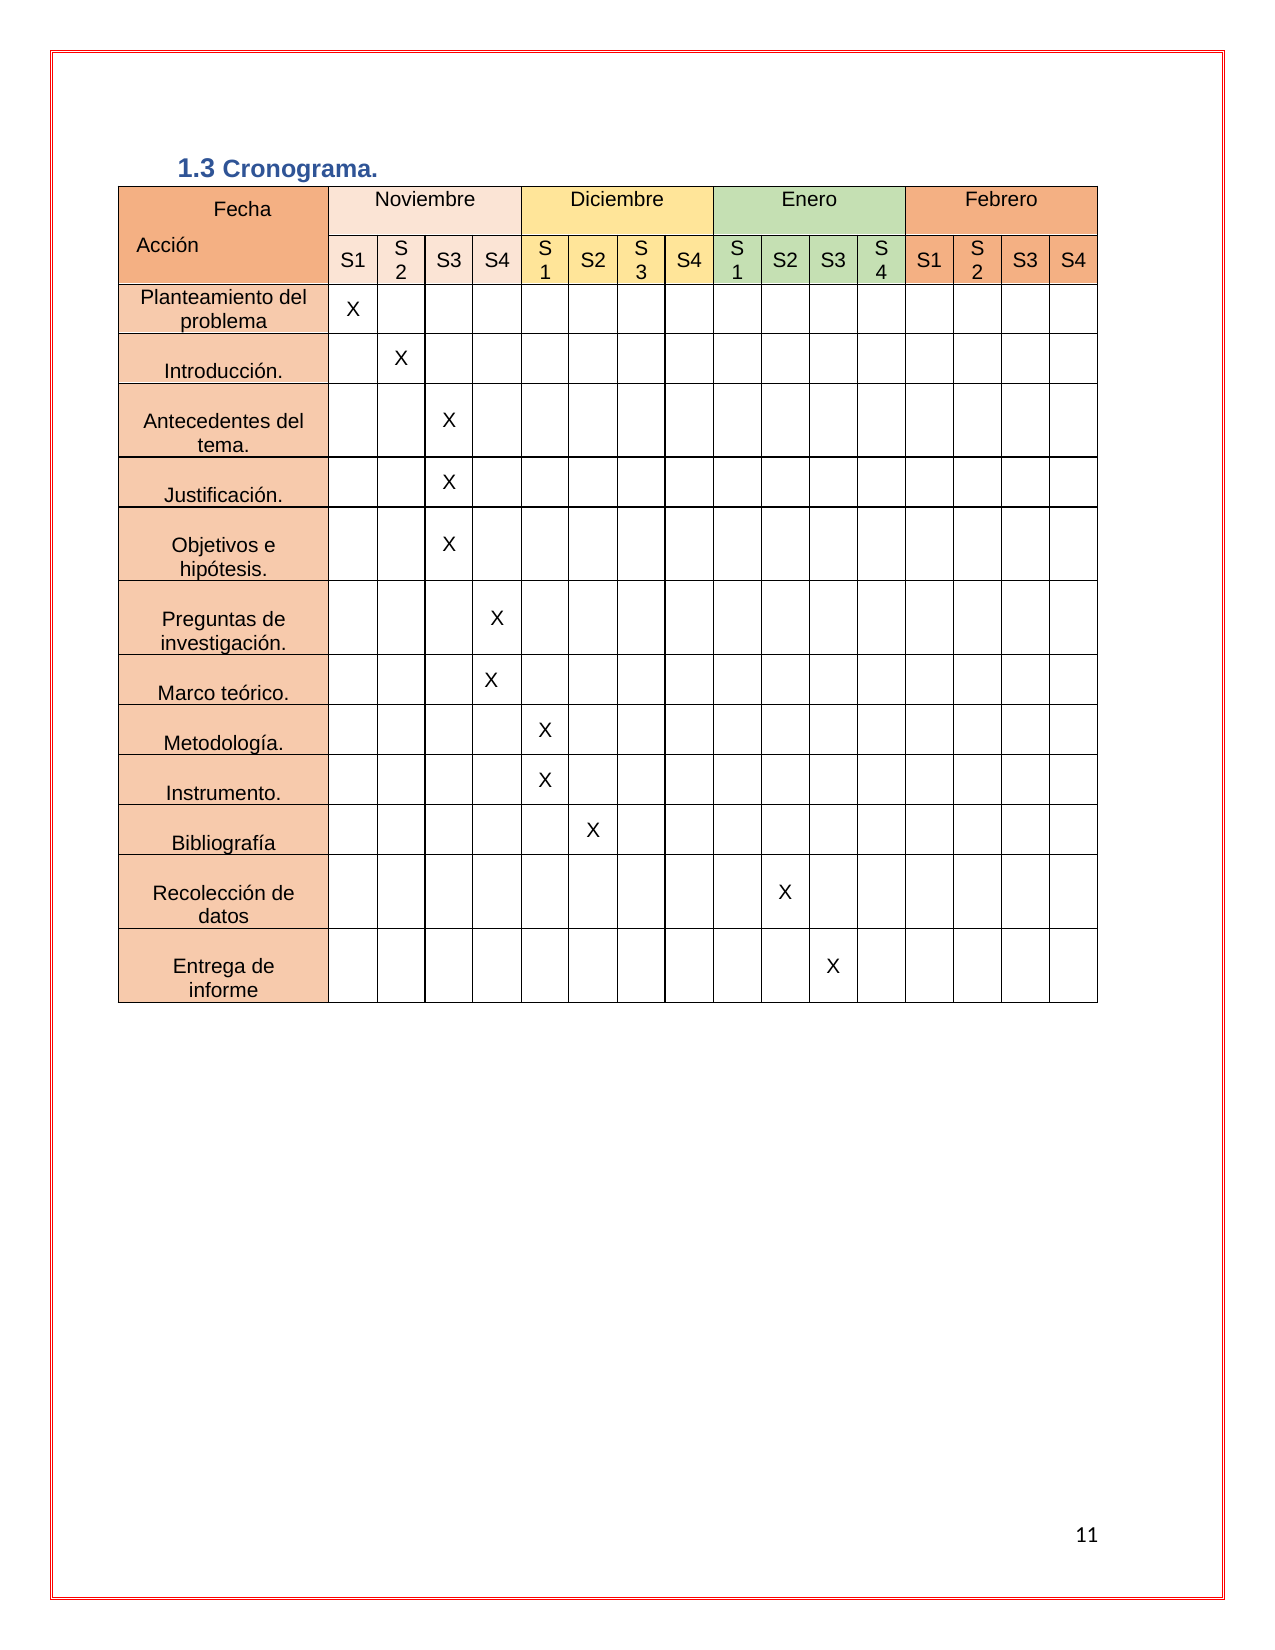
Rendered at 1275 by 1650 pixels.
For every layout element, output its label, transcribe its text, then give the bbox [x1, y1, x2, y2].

table_cell [906, 384, 953, 456]
table_cell [473, 334, 521, 382]
table_cell [378, 655, 424, 704]
table_cell [426, 285, 472, 332]
table_cell [1002, 755, 1049, 804]
table_cell [858, 805, 905, 854]
table_cell [618, 929, 664, 1002]
table_cell Preguntas de investigación. [119, 581, 328, 654]
table_cell [858, 508, 905, 580]
table_cell [666, 755, 713, 804]
table_cell [473, 458, 521, 506]
table_cell [810, 334, 857, 382]
table_cell [1002, 334, 1049, 382]
table_cell [522, 655, 568, 704]
table_cell X [762, 855, 809, 928]
table_cell [426, 581, 472, 654]
table_cell [522, 929, 568, 1002]
table_cell [1050, 508, 1097, 580]
table_cell [858, 855, 905, 928]
table_cell [906, 458, 953, 506]
table_cell S2 [954, 236, 1001, 283]
table_cell [522, 805, 568, 854]
table_cell [666, 508, 713, 580]
table_cell S2 [569, 236, 617, 283]
table_cell Metodología. [119, 705, 328, 754]
table_header Noviembre [329, 187, 521, 234]
table_cell [522, 384, 568, 456]
table_cell S3 [810, 236, 857, 283]
table_cell [378, 805, 424, 854]
table_cell [426, 755, 472, 804]
table_cell [1050, 581, 1097, 654]
table_cell [329, 384, 377, 456]
table_cell X [569, 805, 617, 854]
table_cell [954, 384, 1001, 456]
table_cell [762, 755, 809, 804]
table_cell [762, 508, 809, 580]
table_cell [378, 705, 424, 754]
table_cell [618, 458, 664, 506]
table_cell [858, 581, 905, 654]
table_cell [378, 384, 424, 456]
table_cell S3 [1002, 236, 1049, 283]
table_cell Planteamiento del problema [119, 285, 328, 332]
table_cell [810, 508, 857, 580]
table_cell [329, 805, 377, 854]
table_cell S2 [378, 236, 424, 283]
table_cell [569, 855, 617, 928]
table_cell [954, 581, 1001, 654]
table_header Diciembre [522, 187, 713, 234]
table_cell [954, 334, 1001, 382]
table_cell [1050, 384, 1097, 456]
table_cell [1002, 655, 1049, 704]
table_cell S3 [618, 236, 664, 283]
table_cell S4 [1050, 236, 1097, 283]
table_cell [858, 755, 905, 804]
table_cell [810, 855, 857, 928]
table_cell [906, 755, 953, 804]
table_cell [714, 705, 761, 754]
table_cell [954, 285, 1001, 332]
table_cell [1050, 334, 1097, 382]
table_cell S4 [473, 236, 521, 283]
table_cell [1002, 508, 1049, 580]
table_cell [714, 805, 761, 854]
table_cell [906, 855, 953, 928]
table_cell [618, 705, 664, 754]
table_cell [522, 334, 568, 382]
table_cell [569, 655, 617, 704]
table_cell [762, 929, 809, 1002]
table_cell [762, 581, 809, 654]
table_cell [473, 755, 521, 804]
table_cell Objetivos e hipótesis. [119, 508, 328, 580]
table_cell X [426, 384, 472, 456]
table_cell [858, 384, 905, 456]
table_cell [618, 384, 664, 456]
table_cell [569, 384, 617, 456]
table_cell [618, 334, 664, 382]
table_cell [426, 929, 472, 1002]
table_cell [569, 929, 617, 1002]
table_cell [810, 755, 857, 804]
table_cell [810, 655, 857, 704]
table_cell [906, 581, 953, 654]
table_cell S4 [858, 236, 905, 283]
table_cell [329, 508, 377, 580]
table_cell X [329, 285, 377, 332]
table_cell [810, 705, 857, 754]
table_cell [714, 384, 761, 456]
table_cell [714, 334, 761, 382]
table_cell [810, 805, 857, 854]
table_cell [1002, 581, 1049, 654]
table_cell [569, 705, 617, 754]
table_cell [618, 855, 664, 928]
table_cell [666, 929, 713, 1002]
table_cell [329, 655, 377, 704]
table_cell [666, 334, 713, 382]
table_cell [810, 384, 857, 456]
table_cell [426, 334, 472, 382]
table_cell [329, 855, 377, 928]
table_cell [1002, 705, 1049, 754]
table_cell [329, 581, 377, 654]
table_cell [1002, 458, 1049, 506]
table_cell [569, 458, 617, 506]
table_cell [714, 458, 761, 506]
table_cell [378, 755, 424, 804]
table_cell [569, 334, 617, 382]
table_cell Instrumento. [119, 755, 328, 804]
table_cell S4 [666, 236, 713, 283]
table_cell [810, 458, 857, 506]
table_cell [378, 929, 424, 1002]
table_cell S1 [522, 236, 568, 283]
table_cell [714, 855, 761, 928]
table_cell X [473, 581, 521, 654]
table_cell [906, 334, 953, 382]
table_cell [954, 508, 1001, 580]
table_cell [618, 805, 664, 854]
table_cell [762, 334, 809, 382]
table_cell [666, 655, 713, 704]
table_cell [714, 655, 761, 704]
table_cell [569, 508, 617, 580]
table_cell [522, 581, 568, 654]
table_cell [954, 929, 1001, 1002]
table_cell [426, 855, 472, 928]
table_cell [762, 384, 809, 456]
table_cell [426, 655, 472, 704]
table_cell [473, 384, 521, 456]
table_cell X [473, 655, 521, 704]
table_cell [954, 805, 1001, 854]
table_cell X [378, 334, 424, 382]
table_cell Recolección de datos [119, 855, 328, 928]
table_cell Introducción. [119, 334, 328, 382]
table_cell [666, 384, 713, 456]
table_cell Justificación. [119, 458, 328, 506]
table_cell [954, 458, 1001, 506]
table_cell [1050, 285, 1097, 332]
table_cell [378, 508, 424, 580]
table_cell [714, 755, 761, 804]
table_cell [714, 581, 761, 654]
table_cell [954, 655, 1001, 704]
table_cell [329, 705, 377, 754]
table_cell [618, 755, 664, 804]
table_cell [858, 285, 905, 332]
table_header Febrero [906, 187, 1097, 234]
table_cell [329, 929, 377, 1002]
subtitle 1.3 Cronograma. [177, 152, 1098, 183]
table_cell [1050, 805, 1097, 854]
table_cell [762, 805, 809, 854]
table_cell [1002, 805, 1049, 854]
table_cell [618, 581, 664, 654]
table_cell [858, 458, 905, 506]
table_cell [329, 458, 377, 506]
table_cell [906, 508, 953, 580]
table_cell [378, 458, 424, 506]
table_cell [618, 285, 664, 332]
table_cell [1050, 755, 1097, 804]
table_cell [666, 805, 713, 854]
table_cell S1 [329, 236, 377, 283]
table_cell [378, 285, 424, 332]
table_cell [522, 458, 568, 506]
table_cell [858, 334, 905, 382]
table_cell [810, 581, 857, 654]
table_cell [762, 458, 809, 506]
table_cell [473, 805, 521, 854]
table_header [119, 187, 328, 283]
table_cell [522, 508, 568, 580]
table_cell [569, 755, 617, 804]
table_cell X [522, 705, 568, 754]
table_cell [618, 655, 664, 704]
table_cell [473, 285, 521, 332]
table_cell [473, 855, 521, 928]
table_cell S1 [906, 236, 953, 283]
table_cell [954, 755, 1001, 804]
table_cell Antecedentes del tema. [119, 384, 328, 456]
table_cell [858, 655, 905, 704]
table_cell [714, 508, 761, 580]
table_cell [522, 285, 568, 332]
table_header Enero [714, 187, 905, 234]
table_cell [762, 285, 809, 332]
table_cell [426, 705, 472, 754]
table_cell [666, 705, 713, 754]
table_cell [1050, 855, 1097, 928]
table_cell X [810, 929, 857, 1002]
table_cell [569, 581, 617, 654]
table_cell [426, 805, 472, 854]
table_cell [906, 285, 953, 332]
table_cell [378, 581, 424, 654]
table_cell [1002, 285, 1049, 332]
table_cell [473, 705, 521, 754]
table_cell [762, 655, 809, 704]
table_cell [666, 855, 713, 928]
table_cell X [426, 458, 472, 506]
table_cell [1002, 384, 1049, 456]
table_cell Entrega de informe [119, 929, 328, 1002]
table_cell X [426, 508, 472, 580]
table_cell [858, 929, 905, 1002]
table_cell [954, 705, 1001, 754]
table_cell [522, 855, 568, 928]
table_cell [666, 458, 713, 506]
table_cell [906, 805, 953, 854]
table_cell [1050, 655, 1097, 704]
table_cell [906, 655, 953, 704]
table_cell [762, 705, 809, 754]
table_cell [954, 855, 1001, 928]
table_cell [858, 705, 905, 754]
table_cell [1050, 929, 1097, 1002]
table_cell [666, 285, 713, 332]
table_cell [906, 929, 953, 1002]
table_cell [714, 285, 761, 332]
table_cell [714, 929, 761, 1002]
table_cell S1 [714, 236, 761, 283]
table_cell [810, 285, 857, 332]
table_cell [1002, 855, 1049, 928]
table_cell [906, 705, 953, 754]
table_cell [378, 855, 424, 928]
table_cell S2 [762, 236, 809, 283]
table_cell [1002, 929, 1049, 1002]
table_cell [329, 334, 377, 382]
table_cell [666, 581, 713, 654]
table_cell [569, 285, 617, 332]
table_cell Marco teórico. [119, 655, 328, 704]
table_cell [1050, 458, 1097, 506]
table_cell [329, 755, 377, 804]
table_cell [1050, 705, 1097, 754]
table_cell [618, 508, 664, 580]
table_cell X [522, 755, 568, 804]
table_cell [473, 929, 521, 1002]
table_cell Bibliografía [119, 805, 328, 854]
table_cell S3 [426, 236, 472, 283]
table_cell [473, 508, 521, 580]
